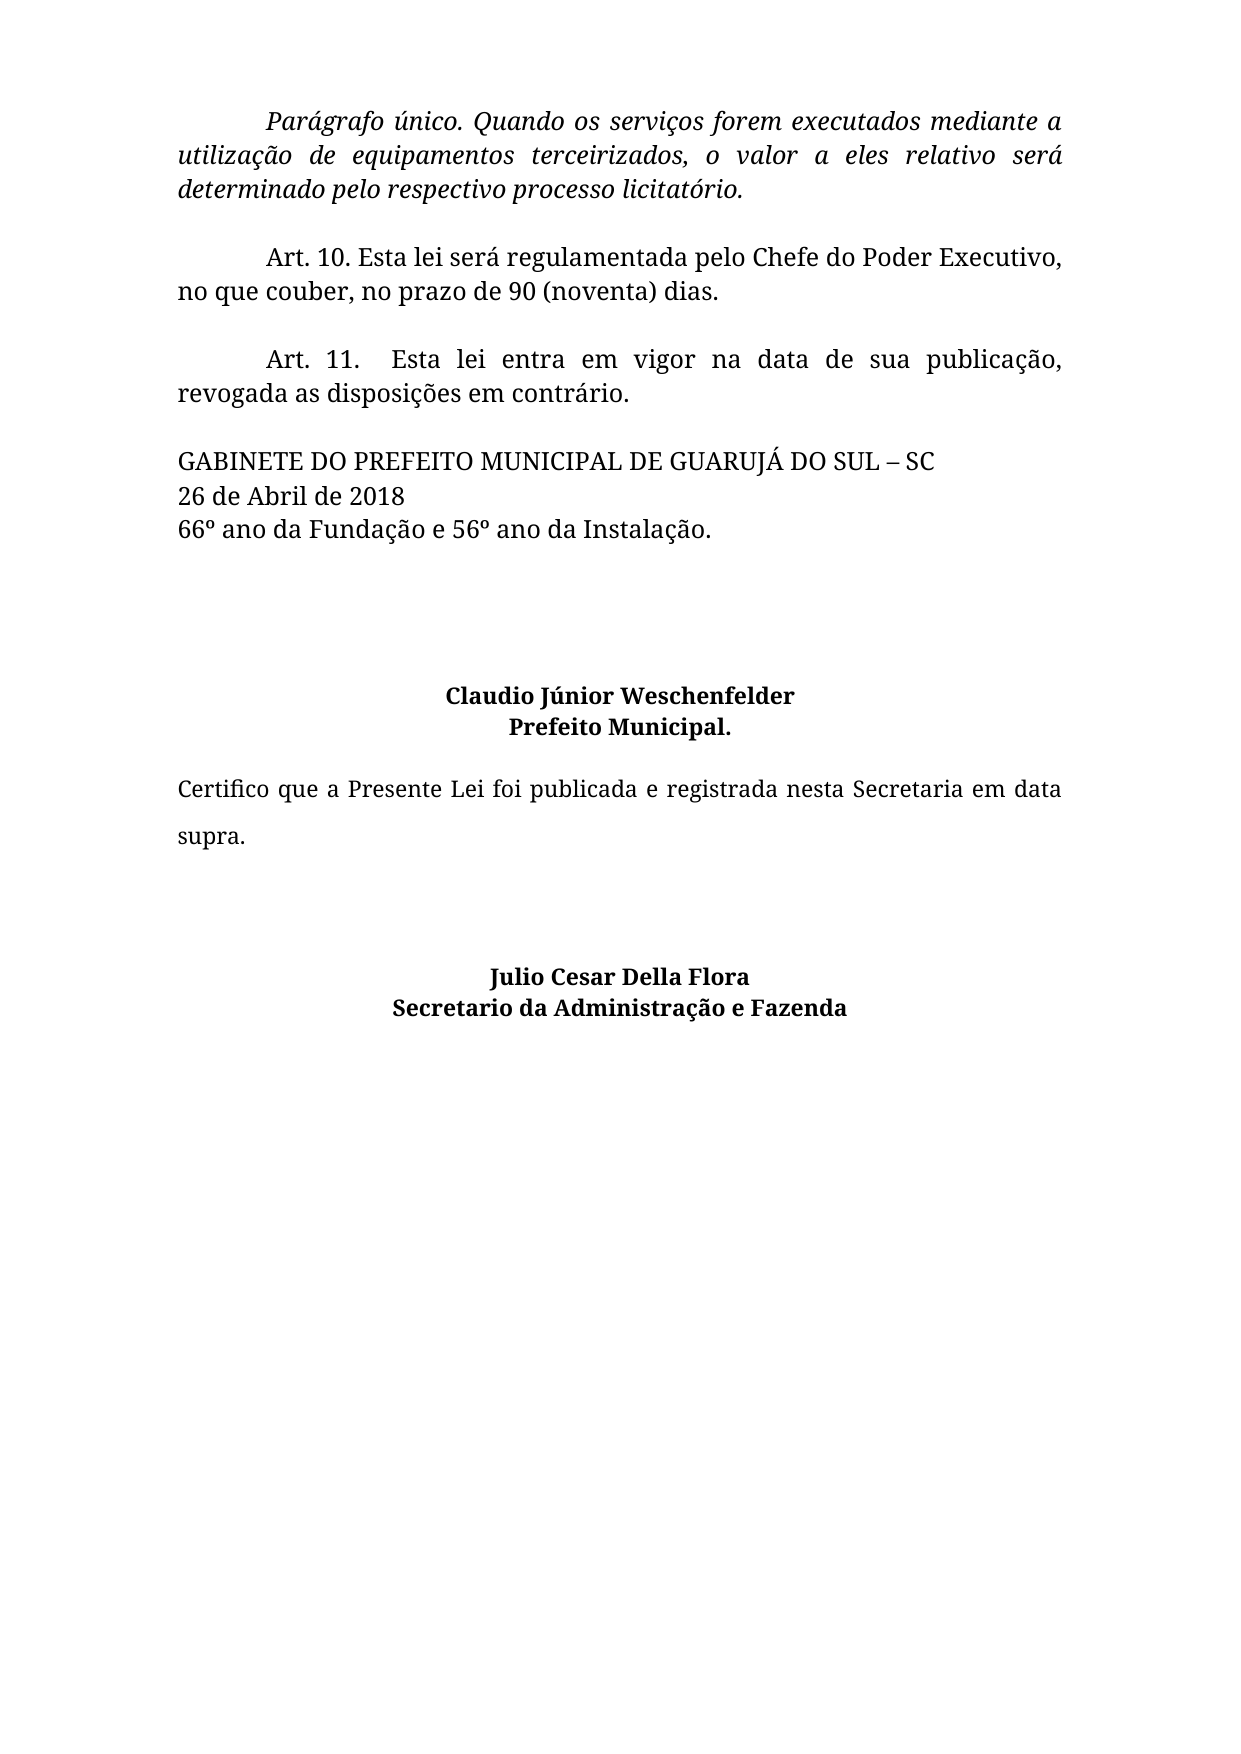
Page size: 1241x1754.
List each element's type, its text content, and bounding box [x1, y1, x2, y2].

text Certifico que a Presente Lei foi publicada e registrada nesta Secretaria em data supra. [177, 773, 1063, 852]
text 66º ano da Fundação e 56º ano da Instalação. [177, 512, 1063, 546]
text Art. 10. Esta lei será regulamentada pelo Chefe do Poder Executivo, no que couber, no prazo de 90 (noventa) dias. [177, 240, 1063, 308]
text Art. 11. Esta lei entra em vigor na data de sua publicação, revogada as disposições em contrário. [177, 342, 1063, 410]
text Secretario da Administração e Fazenda [177, 992, 1063, 1023]
text Parágrafo único. Quando os serviços forem executados mediante a utilização de equipamentos terceirizados, o valor a eles relativo será determinado pelo respectivo processo licitatório. [177, 103, 1063, 206]
text Julio Cesar Della Flora [177, 961, 1063, 992]
text Claudio Júnior Weschenfelder [177, 680, 1063, 711]
text Prefeito Municipal. [177, 711, 1063, 742]
text 26 de Abril de 2018 [177, 478, 1063, 512]
text GABINETE DO PREFEITO MUNICIPAL DE GUARUJÁ DO SUL – SC [177, 444, 1063, 478]
